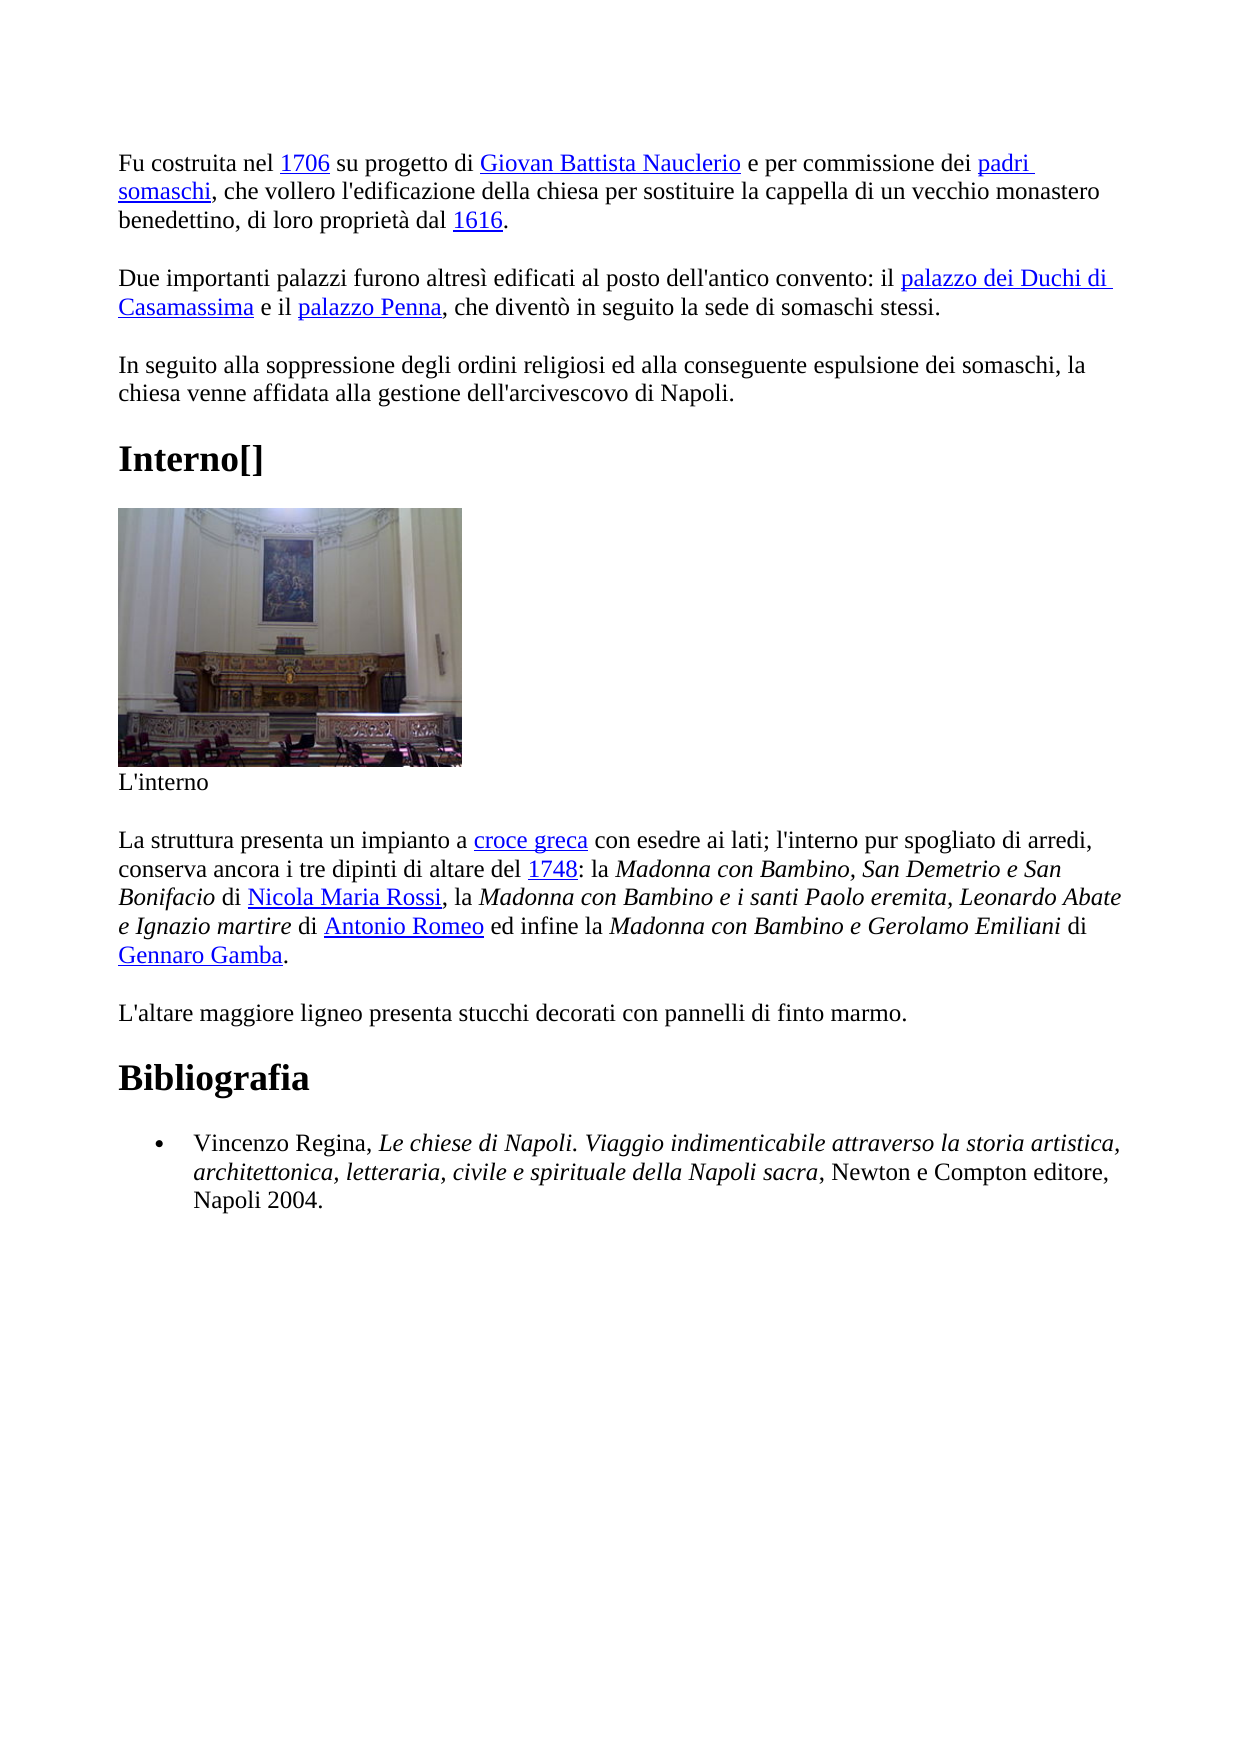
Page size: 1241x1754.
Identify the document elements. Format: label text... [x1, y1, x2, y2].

picture [118, 508, 462, 767]
text L'interno [118, 767, 1122, 796]
text La struttura presenta un impianto a croce greca con esedre ai lati; l'interno pur spogliato di arredi, conserva ancora i tre dipinti di altare del 1748: la Madonna con Bambino, San Demetrio e San Bonifacio di Nicola Maria Rossi, la Madonna con Bambino e i santi Paolo eremita, Leonardo Abate e Ignazio martire di Antonio Romeo ed infine la Madonna con Bambino e Gerolamo Emiliani di Gennaro Gamba. [118, 825, 1122, 969]
text Fu costruita nel 1706 su progetto di Giovan Battista Nauclerio e per commissione dei padri somaschi, che vollero l'edificazione della chiesa per sostituire la cappella di un vecchio monastero benedettino, di loro proprietà dal 1616. [118, 148, 1122, 234]
text In seguito alla soppressione degli ordini religiosi ed alla conseguente espulsione dei somaschi, la chiesa venne affidata alla gestione dell'arcivescovo di Napoli. [118, 350, 1122, 407]
text Due importanti palazzi furono altresì edificati al posto dell'antico convento: il palazzo dei Duchi di Casamassima e il palazzo Penna, che diventò in seguito la sede di somaschi stessi. [118, 263, 1122, 321]
text Bibliografia [118, 1056, 1122, 1099]
text L'altare maggiore ligneo presenta stucchi decorati con pannelli di finto marmo. [118, 998, 1122, 1027]
text Interno[] [118, 436, 1122, 479]
list Vincenzo Regina, Le chiese di Napoli. Viaggio indimenticabile attraverso la storia artistica, architettonica, letteraria, civile e spirituale della Napoli sacra, Newton e Compton editore, Napoli 2004. [156, 1128, 1122, 1214]
